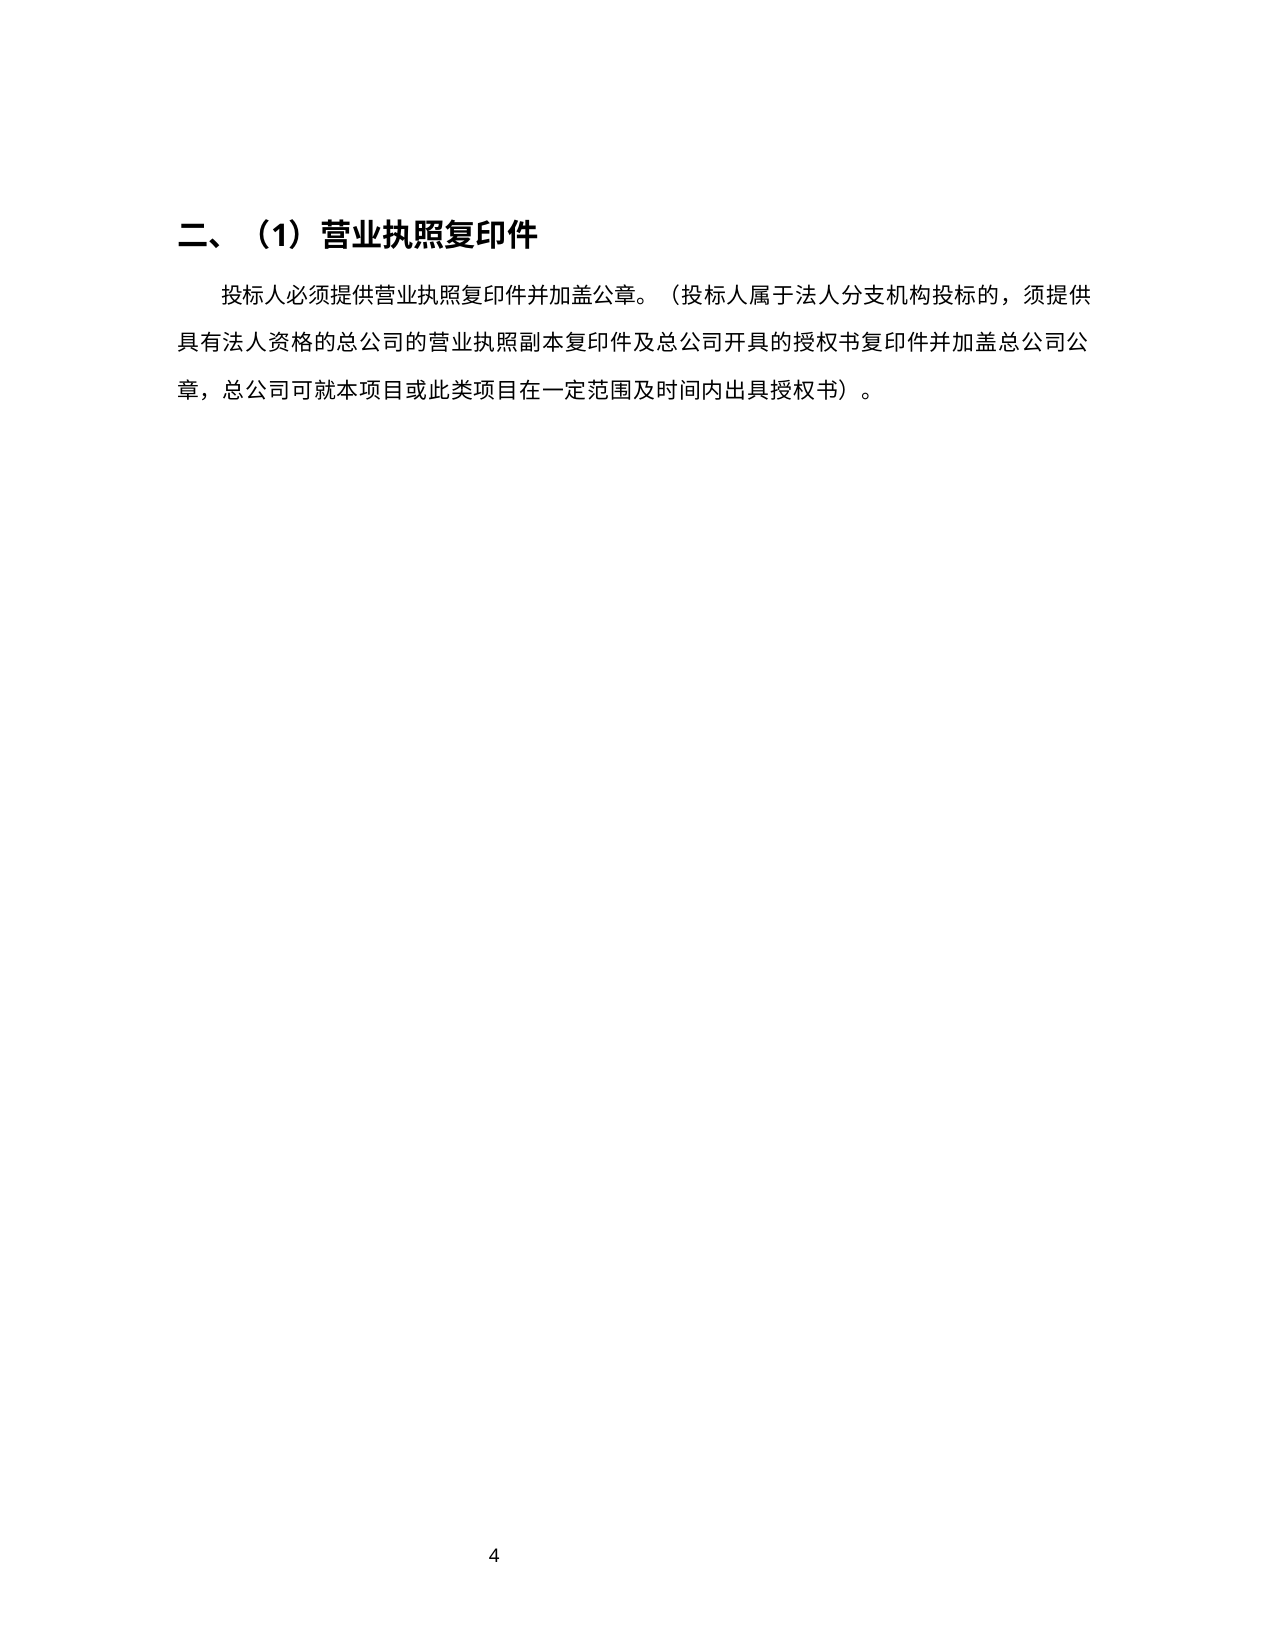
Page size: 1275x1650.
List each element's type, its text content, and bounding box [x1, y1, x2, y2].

text 二、（1）营业执照复印件 [177, 210, 1100, 255]
text 投标人必须提供营业执照复印件并加盖公章。（投标人属于法人分支机构投标的，须提供具有法人资格的总公司的营业执照副本复印件及总公司开具的授权书复印件并加盖总公司公章，总公司可就本项目或此类项目在一定范围及时间内出具授权书）。 [177, 278, 1100, 404]
